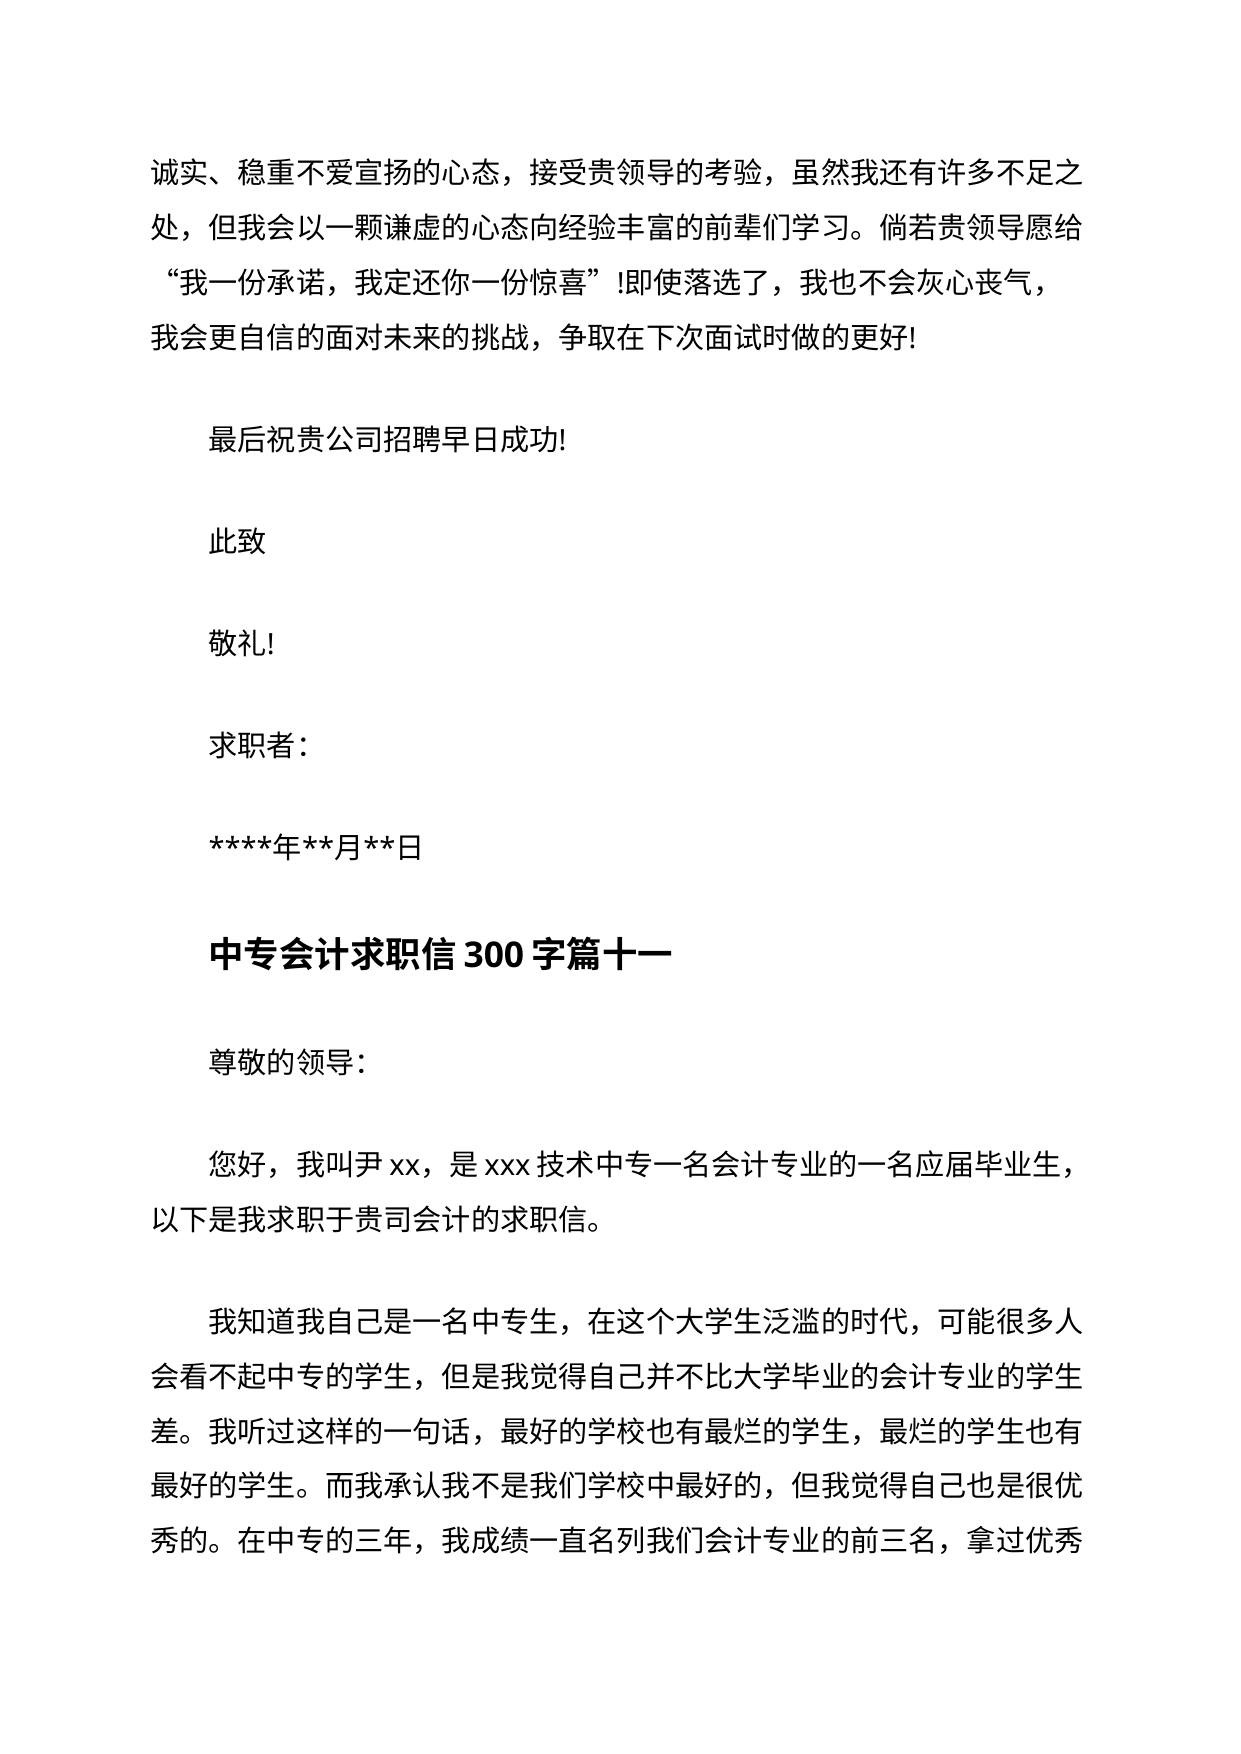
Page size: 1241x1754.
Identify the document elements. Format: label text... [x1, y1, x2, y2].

text 求职者： [150, 722, 1090, 765]
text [150, 150, 1090, 357]
text ****年**月**日 [150, 824, 1090, 867]
text 您好，我叫尹xx，是xxx技术中专一名会计专业的一名应届毕业生，以下是我求职于贵司会计的求职信。 [150, 1142, 1090, 1239]
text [150, 1298, 1090, 1560]
text 中专会计求职信300字篇十一 [150, 926, 1090, 978]
text 此致 [150, 519, 1090, 561]
text 最后祝贵公司招聘早日成功! [150, 417, 1090, 459]
text 尊敬的领导： [150, 1040, 1090, 1082]
text 敬礼! [150, 621, 1090, 663]
